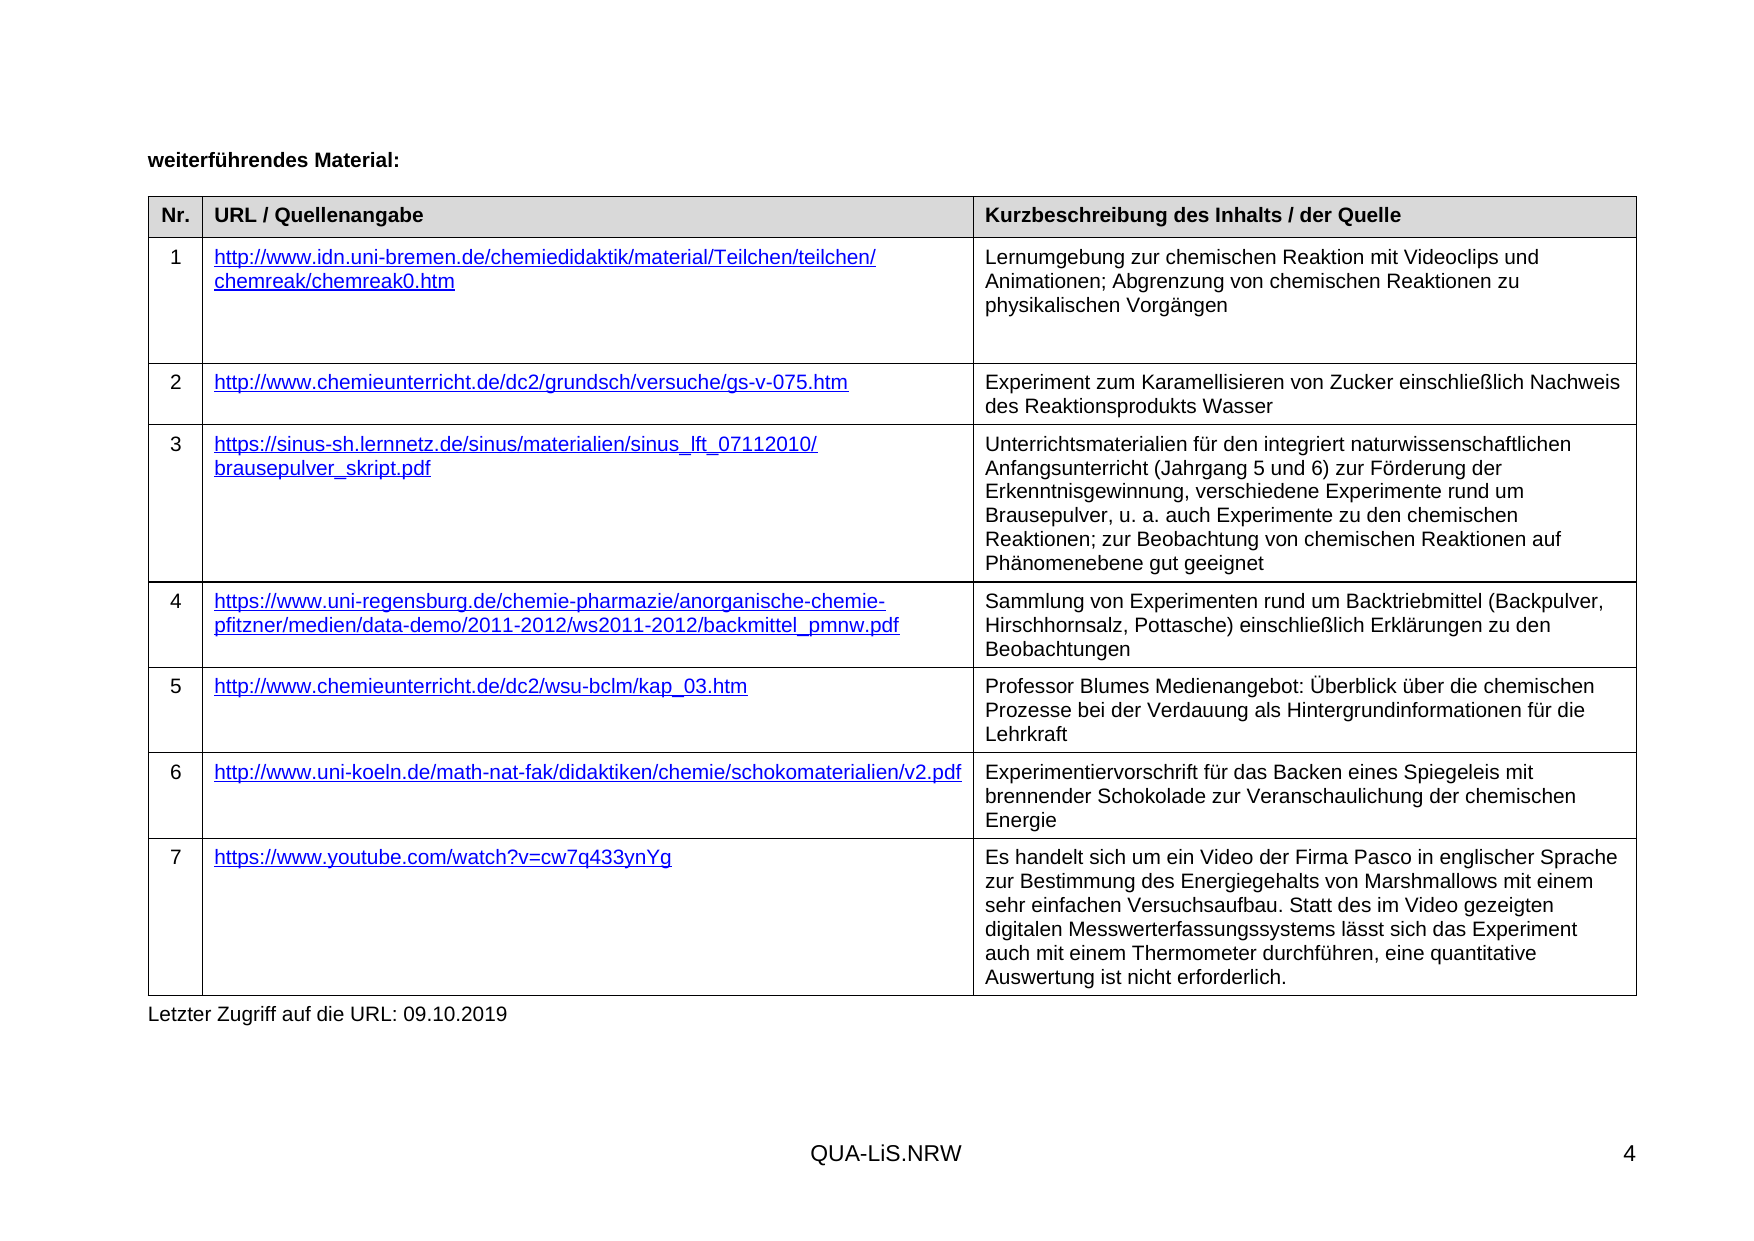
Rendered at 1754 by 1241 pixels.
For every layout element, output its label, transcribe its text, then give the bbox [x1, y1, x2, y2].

table_cell Lernumgebung zur chemischen Reaktion mit Videoclips und Animationen; Abgrenzung von chemischen Reaktionen zu physikalischen Vorgängen [974, 238, 1636, 363]
text weiterführendes Material: [148, 148, 1636, 172]
table_cell http://www.uni-koeln.de/math-nat-fak/didaktiken/chemie/schokomaterialien/v2.pdf [203, 753, 973, 838]
table_cell Es handelt sich um ein Video der Firma Pasco in englischer Sprache zur Bestimmung des Energiegehalts von Marshmallows mit einem sehr einfachen Versuchsaufbau. Statt des im Video gezeigten digitalen Messwerterfassungssystems lässt sich das Experiment auch mit einem Thermometer durchführen, eine quantitative Auswertung ist nicht erforderlich. [974, 839, 1636, 995]
table_cell Experiment zum Karamellisieren von Zucker einschließlich Nachweis des Reaktionsprodukts Wasser [974, 364, 1636, 424]
table_cell http://www.chemieunterricht.de/dc2/grundsch/versuche/gs-v-075.htm [203, 364, 973, 424]
table_cell Professor Blumes Medienangebot: Überblick über die chemischen Prozesse bei der Verdauung als Hintergrundinformationen für die Lehrkraft [974, 668, 1636, 752]
table_cell 5 [149, 668, 202, 752]
table_cell 6 [149, 753, 202, 838]
table_cell https://www.uni-regensburg.de/chemie-pharmazie/anorganische-chemie-pfitzner/medien/data-demo/2011-2012/ws2011-2012/backmittel_pmnw.pdf [203, 583, 973, 667]
text Letzter Zugriff auf die URL: 09.10.2019 [148, 1002, 1636, 1026]
table_cell http://www.idn.uni-bremen.de/chemiedidaktik/material/Teilchen/teilchen/chemreak/chemreak0.htm [203, 238, 973, 363]
table_cell https://sinus-sh.lernnetz.de/sinus/materialien/sinus_lft_07112010/brausepulver_skript.pdf [203, 425, 973, 581]
table_header Nr. [149, 197, 202, 237]
table_header URL / Quellenangabe [203, 197, 973, 237]
table_cell http://www.chemieunterricht.de/dc2/wsu-bclm/kap_03.htm [203, 668, 973, 752]
table_cell 4 [149, 583, 202, 667]
table_cell Sammlung von Experimenten rund um Backtriebmittel (Backpulver, Hirschhornsalz, Pottasche) einschließlich Erklärungen zu den Beobachtungen [974, 583, 1636, 667]
table_cell Experimentiervorschrift für das Backen eines Spiegeleis mit brennender Schokolade zur Veranschaulichung der chemischen Energie [974, 753, 1636, 838]
table_cell 7 [149, 839, 202, 995]
table_header Kurzbeschreibung des Inhalts / der Quelle [974, 197, 1636, 237]
table_cell 2 [149, 364, 202, 424]
table_cell https://www.youtube.com/watch?v=cw7q433ynYg [203, 839, 973, 995]
table_cell 3 [149, 425, 202, 581]
table_cell 1 [149, 238, 202, 363]
table_cell Unterrichtsmaterialien für den integriert naturwissenschaftlichen Anfangsunterricht (Jahrgang 5 und 6) zur Förderung der Erkenntnisgewinnung, verschiedene Experimente rund um Brausepulver, u. a. auch Experimente zu den chemischen Reaktionen; zur Beobachtung von chemischen Reaktionen auf Phänomenebene gut geeignet [974, 425, 1636, 581]
